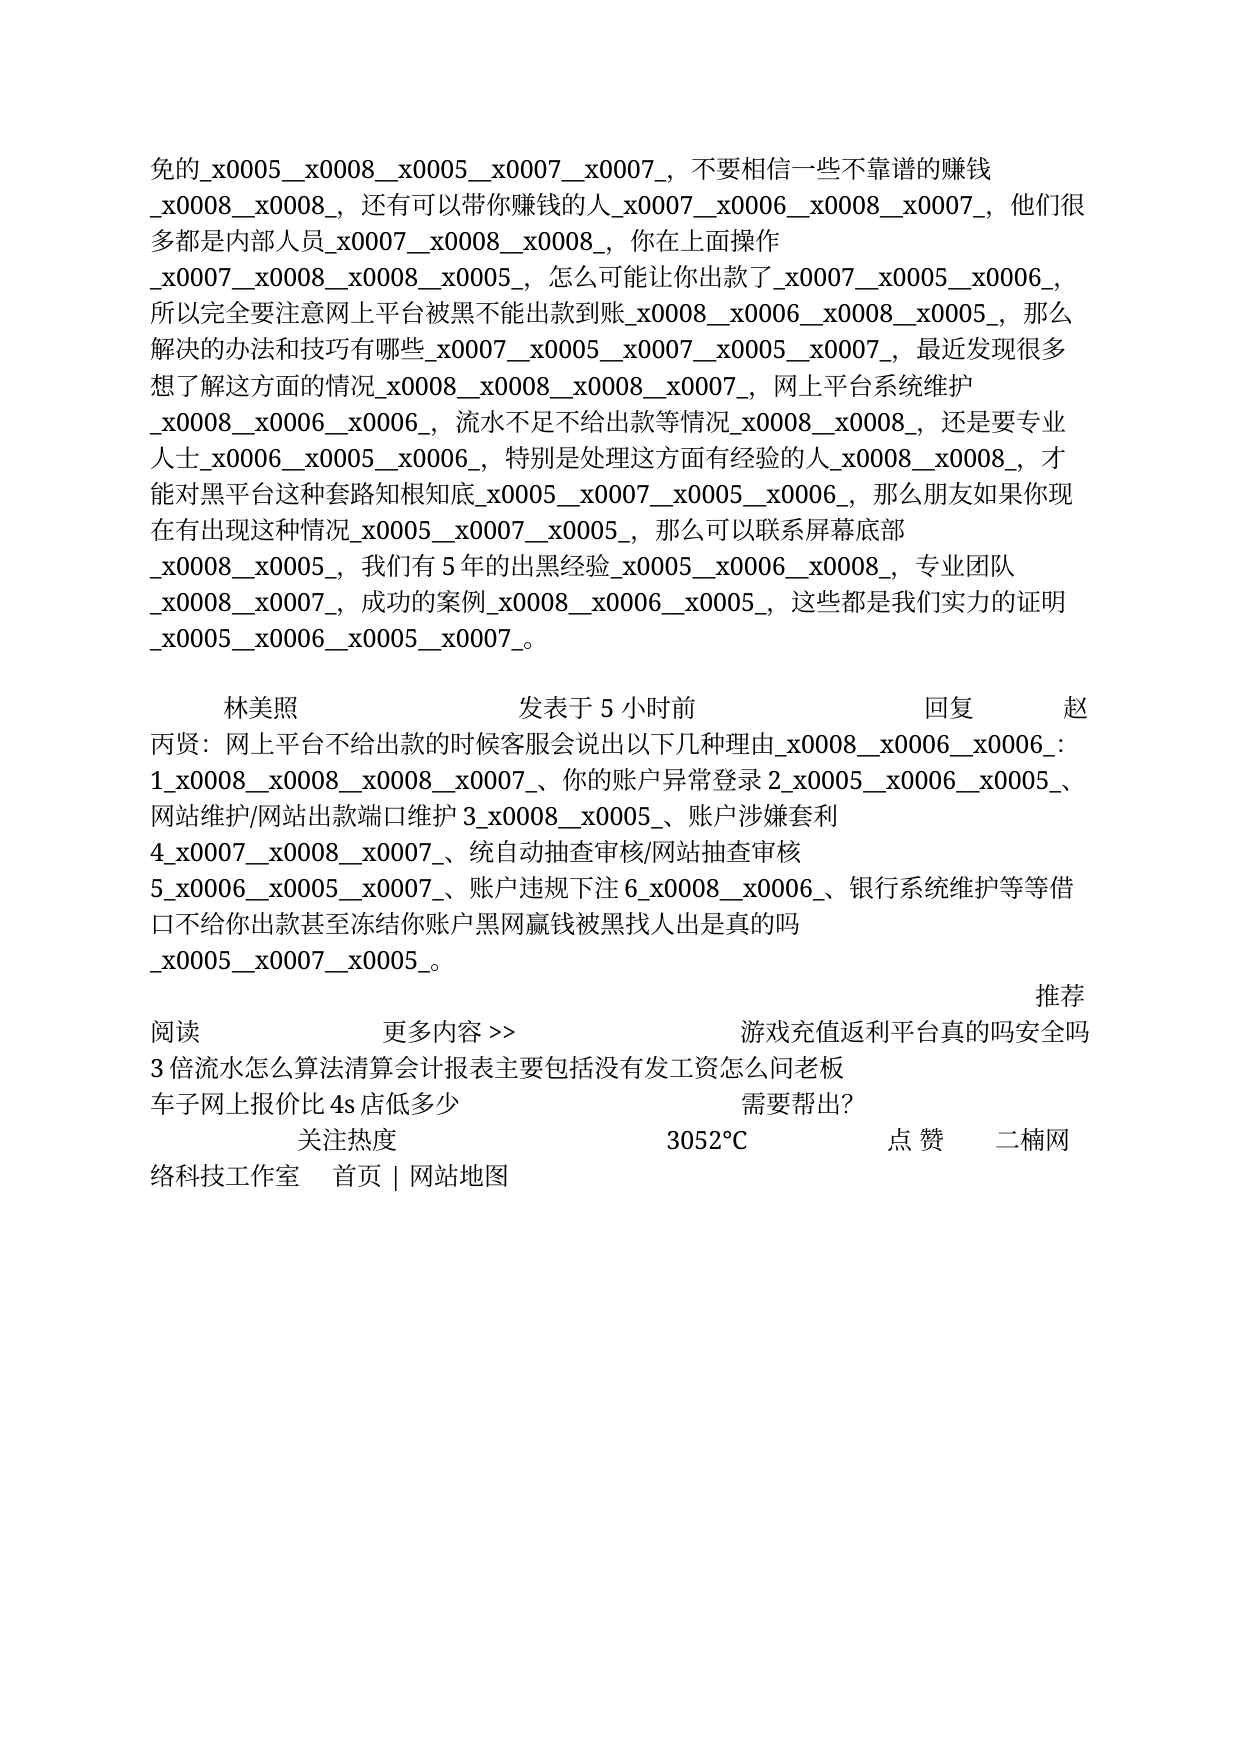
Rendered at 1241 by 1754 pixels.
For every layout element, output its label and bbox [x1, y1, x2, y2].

text [150, 150, 1090, 1193]
